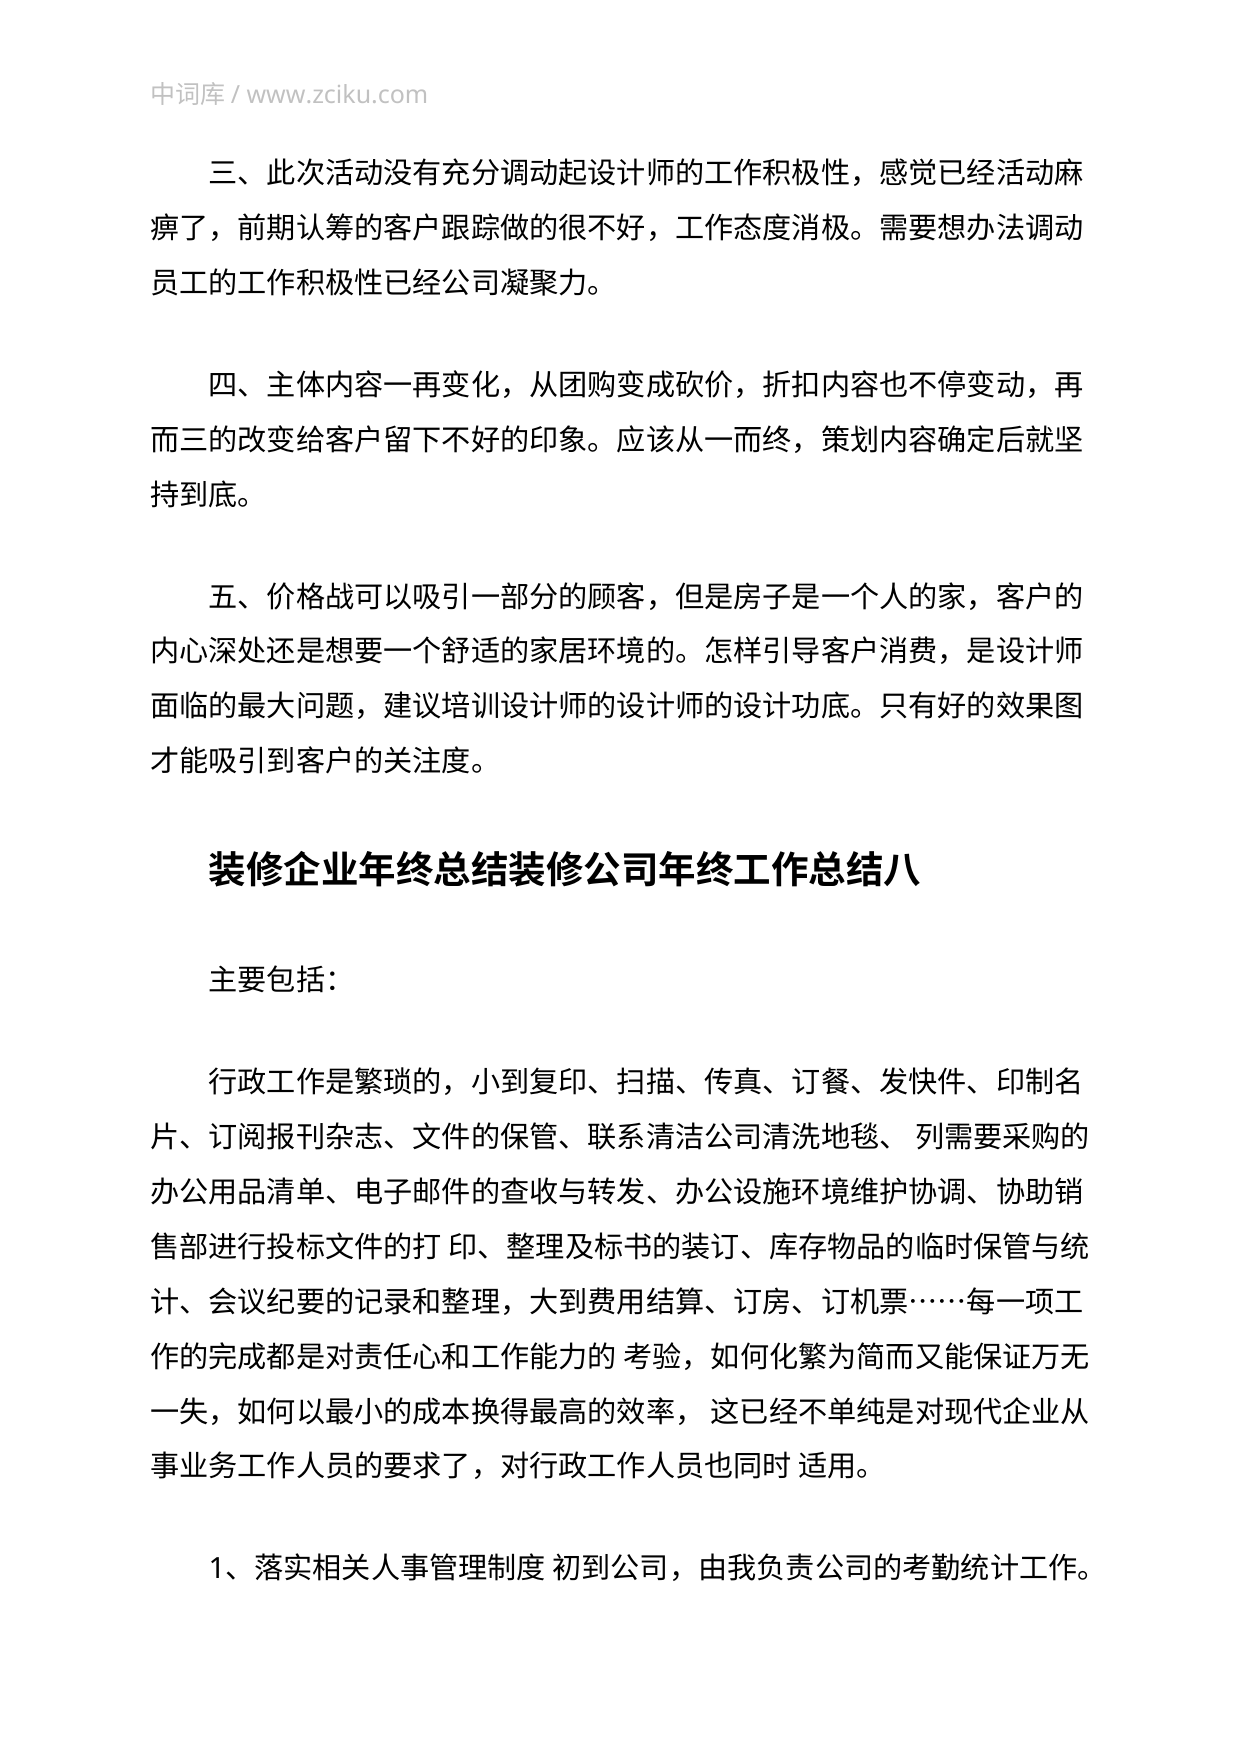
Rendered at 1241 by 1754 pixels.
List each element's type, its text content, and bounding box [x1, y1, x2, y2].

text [150, 1545, 1090, 1587]
text 主要包括： [150, 957, 1090, 999]
text 四、主体内容一再变化，从团购变成砍价，折扣内容也不停变动，再而三的改变给客户留下不好的印象。应该从一而终，策划内容确定后就坚持到底。 [150, 362, 1090, 514]
text 三、此次活动没有充分调动起设计师的工作积极性，感觉已经活动麻痹了，前期认筹的客户跟踪做的很不好，工作态度消极。需要想办法调动员工的工作积极性已经公司凝聚力。 [150, 150, 1090, 302]
text 五、价格战可以吸引一部分的顾客，但是房子是一个人的家，客户的内心深处还是想要一个舒适的家居环境的。怎样引导客户消费，是设计师面临的最大问题，建议培训设计师的设计师的设计功底。只有好的效果图才能吸引到客户的关注度。 [150, 573, 1090, 780]
text 行政工作是繁琐的，小到复印、扫描、传真、订餐、发快件、印制名片、订阅报刊杂志、文件的保管、联系清洁公司清洗地毯、 列需要采购的办公用品清单、电子邮件的查收与转发、办公设施环境维护协调、协助销售部进行投标文件的打 印、整理及标书的装订、库存物品的临时保管与统计、会议纪要的记录和整理，大到费用结算、订房、订机票……每一项工作的完成都是对责任心和工作能力的 考验，如何化繁为简而又能保证万无一失，如何以最小的成本换得最高的效率， 这已经不单纯是对现代企业从事业务工作人员的要求了，对行政工作人员也同时 适用。 [150, 1059, 1090, 1485]
text 装修企业年终总结装修公司年终工作总结八 [150, 839, 1090, 894]
